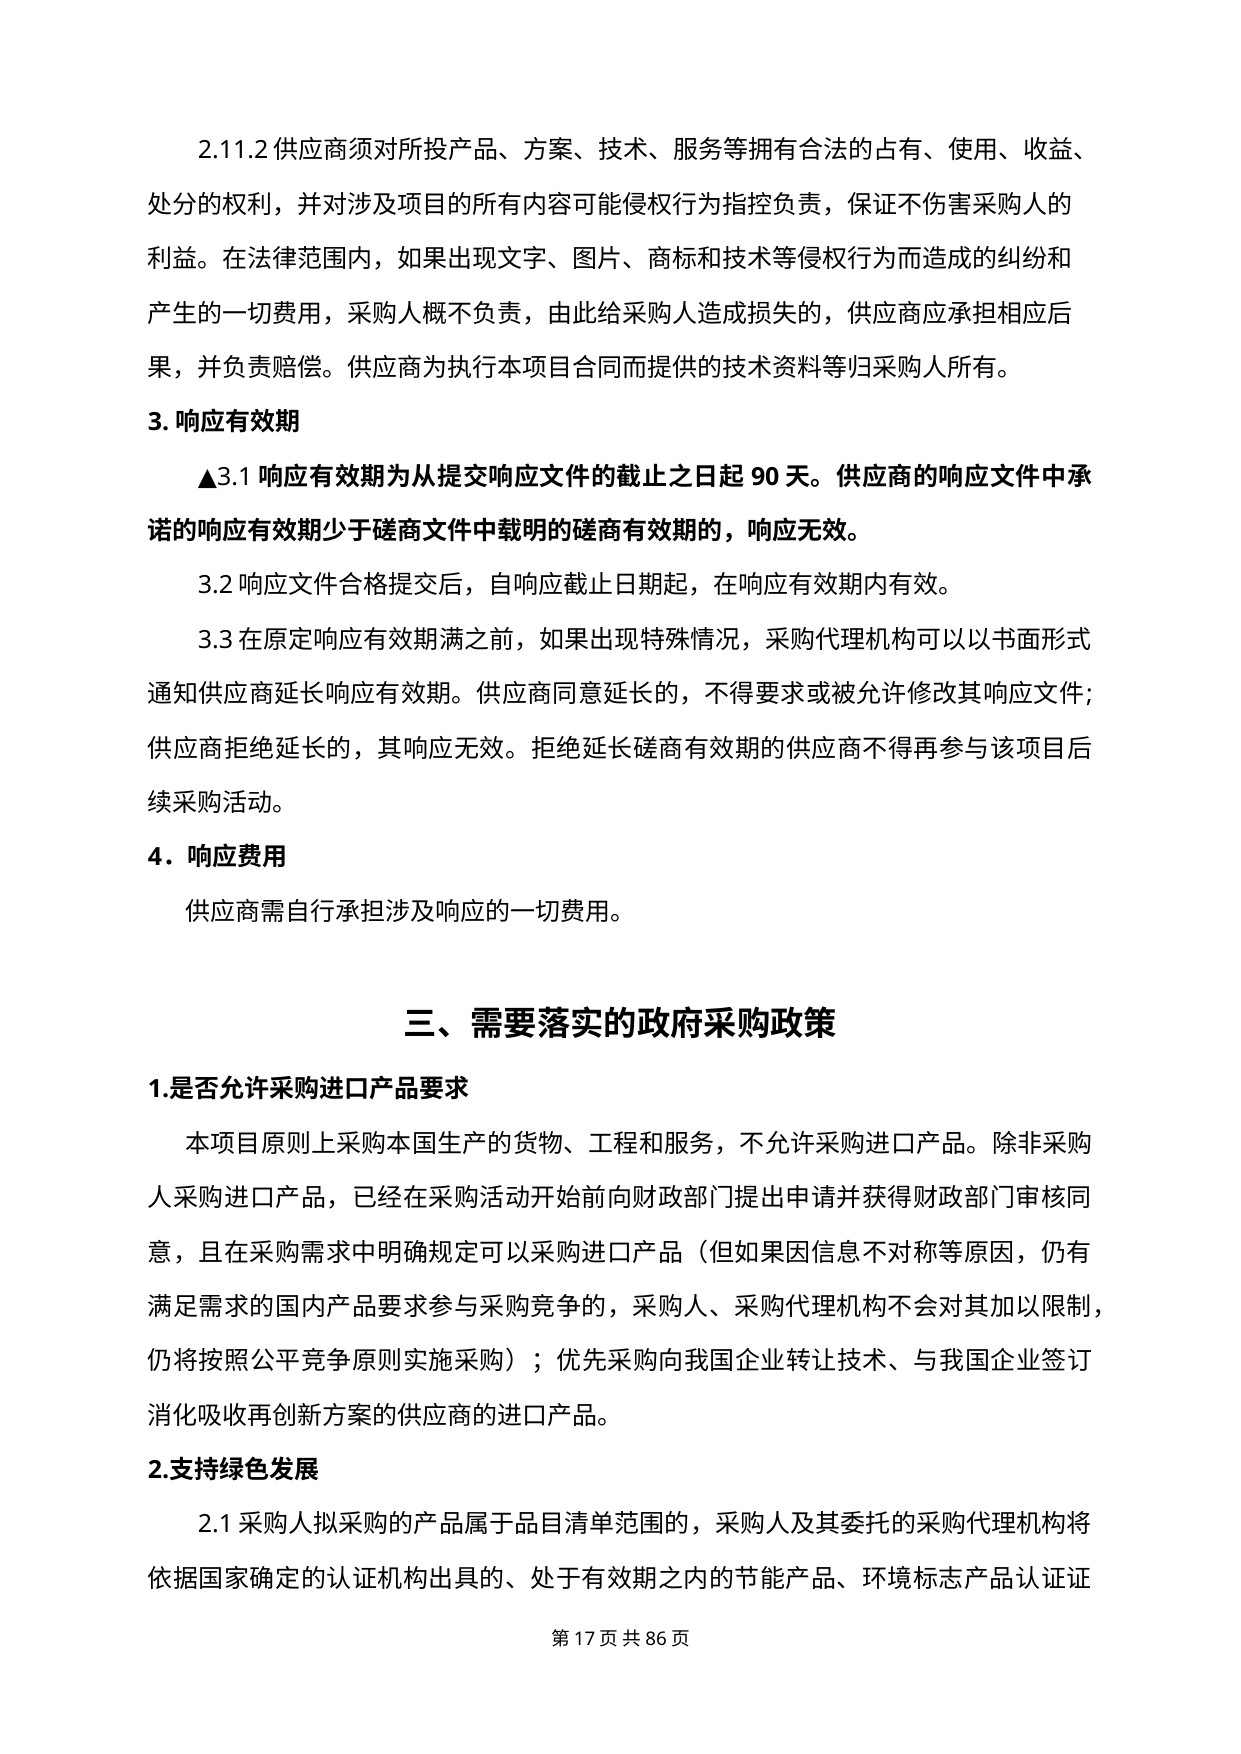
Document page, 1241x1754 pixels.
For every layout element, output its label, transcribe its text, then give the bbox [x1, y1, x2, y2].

text ▲3.1响应有效期为从提交响应文件的截止之日起90天。供应商的响应文件中承诺的响应有效期少于磋商文件中载明的磋商有效期的，响应无效。 [148, 456, 1092, 547]
text 3.2响应文件合格提交后，自响应截止日期起，在响应有效期内有效。 [148, 565, 1092, 601]
text 3. 响应有效期 [148, 402, 1092, 438]
text 3.3在原定响应有效期满之前，如果出现特殊情况，采购代理机构可以以书面形式通知供应商延长响应有效期。供应商同意延长的，不得要求或被允许修改其响应文件;供应商拒绝延长的，其响应无效。拒绝延长磋商有效期的供应商不得再参与该项目后续采购活动。 [148, 619, 1092, 819]
text 1.是否允许采购进口产品要求 [148, 1069, 1092, 1105]
text 2.11.2供应商须对所投产品、方案、技术、服务等拥有合法的占有、使用、收益、处分的权利，并对涉及项目的所有内容可能侵权行为指控负责，保证不伤害采购人的利益。在法律范围内，如果出现文字、图片、商标和技术等侵权行为而造成的纠纷和产生的一切费用，采购人概不负责，由此给采购人造成损失的，供应商应承担相应后果，并负责赔偿。供应商为执行本项目合同而提供的技术资料等归采购人所有。 [148, 130, 1092, 384]
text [148, 1504, 1092, 1594]
text 2.支持绿色发展 [148, 1449, 1092, 1486]
text 三、需要落实的政府采购政策 [148, 997, 1092, 1045]
text 供应商需自行承担涉及响应的一切费用。 [148, 891, 1092, 927]
text 本项目原则上采购本国生产的货物、工程和服务，不允许采购进口产品。除非采购人采购进口产品，已经在采购活动开始前向财政部门提出申请并获得财政部门审核同意，且在采购需求中明确规定可以采购进口产品（但如果因信息不对称等原因，仍有满足需求的国内产品要求参与采购竞争的，采购人、采购代理机构不会对其加以限制，仍将按照公平竞争原则实施采购）；优先采购向我国企业转让技术、与我国企业签订消化吸收再创新方案的供应商的进口产品。 [148, 1123, 1092, 1431]
text 4．响应费用 [148, 837, 1092, 873]
